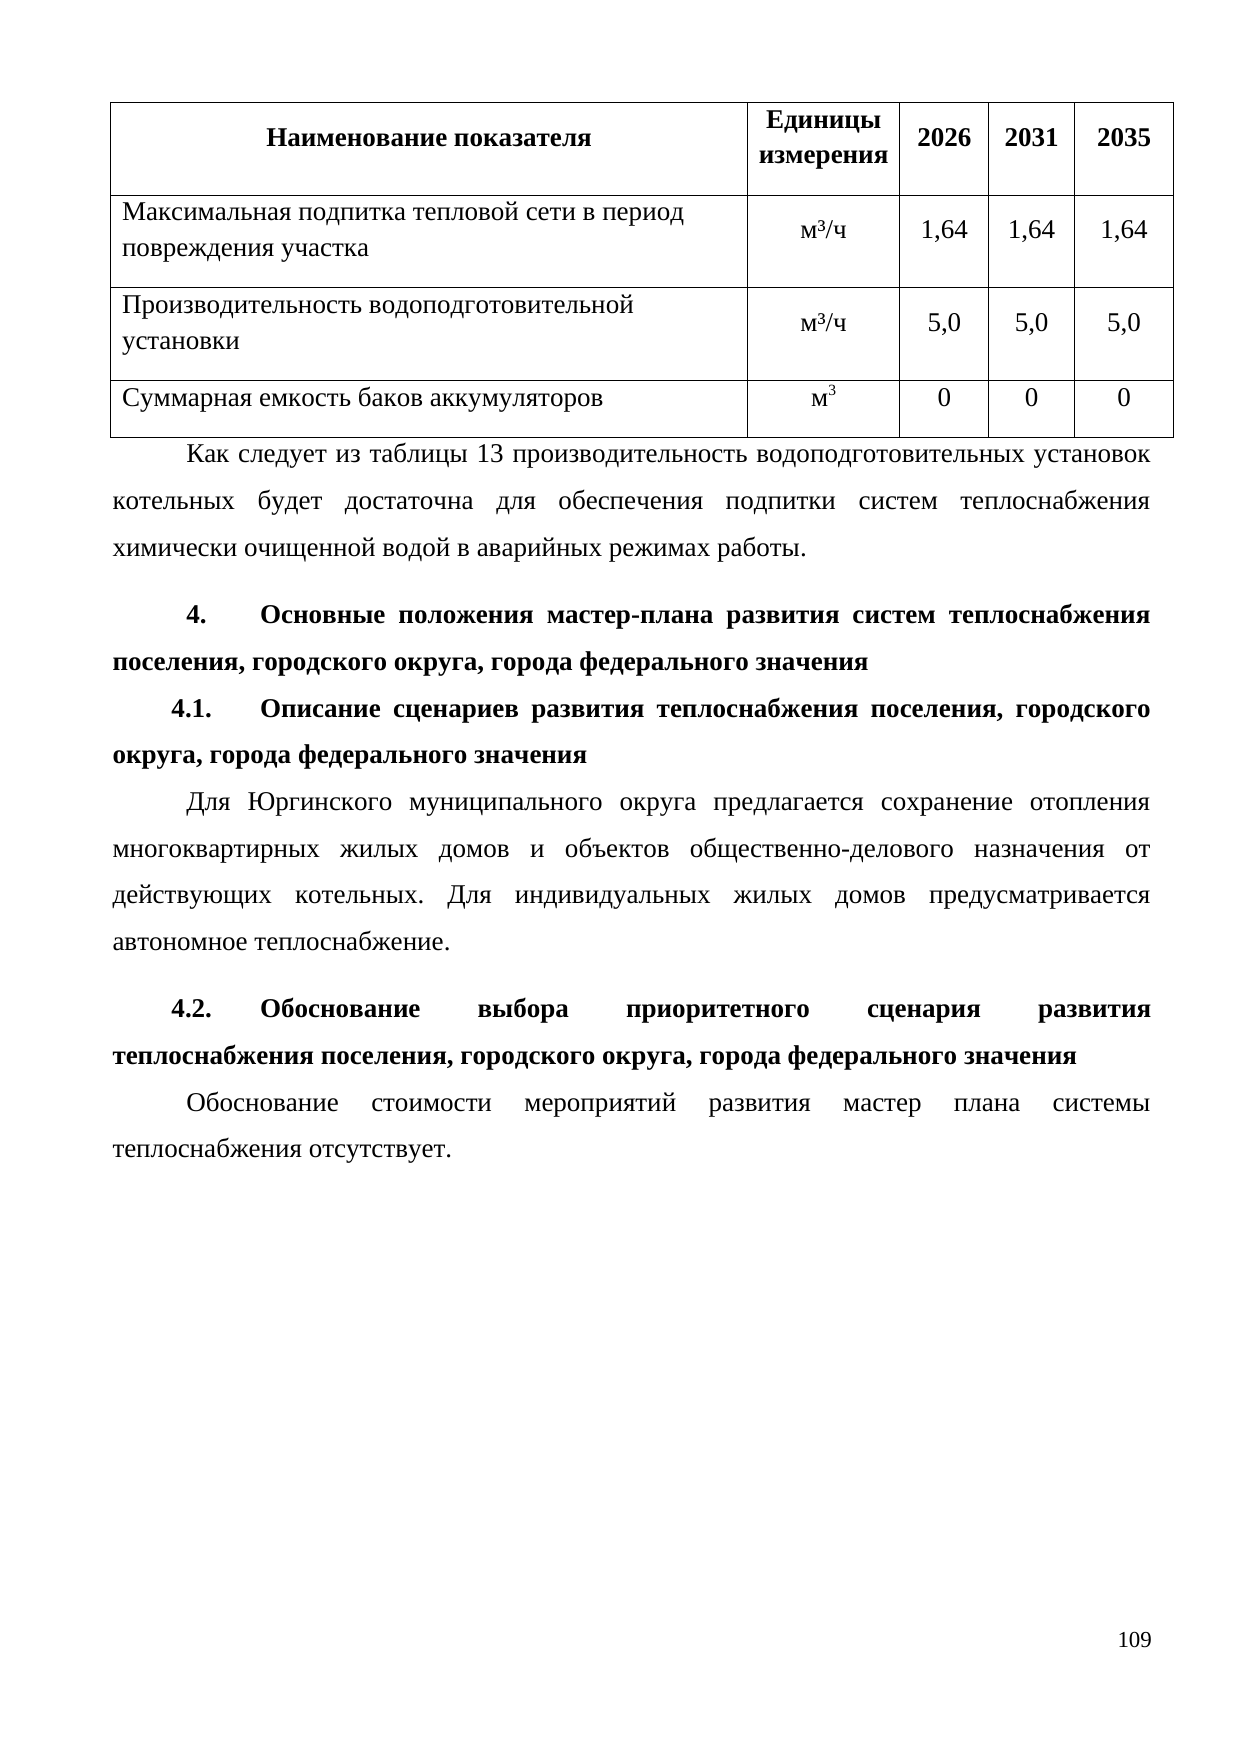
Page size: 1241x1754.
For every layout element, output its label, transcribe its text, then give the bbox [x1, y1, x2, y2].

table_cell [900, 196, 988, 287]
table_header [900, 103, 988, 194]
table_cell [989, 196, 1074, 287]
text Обоснование стоимости мероприятий развития мастер плана системы теплоснабжения отсутствует. [112, 1086, 1152, 1164]
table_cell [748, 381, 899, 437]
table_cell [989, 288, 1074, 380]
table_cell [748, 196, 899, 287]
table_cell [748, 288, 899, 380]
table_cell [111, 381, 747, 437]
text Для Юргинского муниципального округа предлагается сохранение отопления многоквартирных жилых домов и объектов общественно-делового назначения от действующих котельных. Для индивидуальных жилых домов предусматривается автономное теплоснабжение. [112, 785, 1152, 956]
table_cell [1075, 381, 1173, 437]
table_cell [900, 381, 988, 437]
subtitle Описание сценариев развития теплоснабжения поселения, городского округа, города федерального значения [112, 692, 1152, 769]
subtitle Основные положения мастер-плана развития систем теплоснабжения поселения, городского округа, города федерального значения [112, 598, 1152, 676]
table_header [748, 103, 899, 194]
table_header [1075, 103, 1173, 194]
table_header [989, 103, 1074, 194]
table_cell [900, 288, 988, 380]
subtitle Обоснование выбора приоритетного сценария развития теплоснабжения поселения, городского округа, города федерального значения [112, 993, 1152, 1070]
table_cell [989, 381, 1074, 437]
text Как следует из таблицы 13 производительность водоподготовительных установок котельных будет достаточна для обеспечения подпитки систем теплоснабжения химически очищенной водой в аварийных режимах работы. [112, 438, 1152, 562]
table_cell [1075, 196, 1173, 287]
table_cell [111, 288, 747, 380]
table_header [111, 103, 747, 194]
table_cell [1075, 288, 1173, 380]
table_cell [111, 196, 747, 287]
